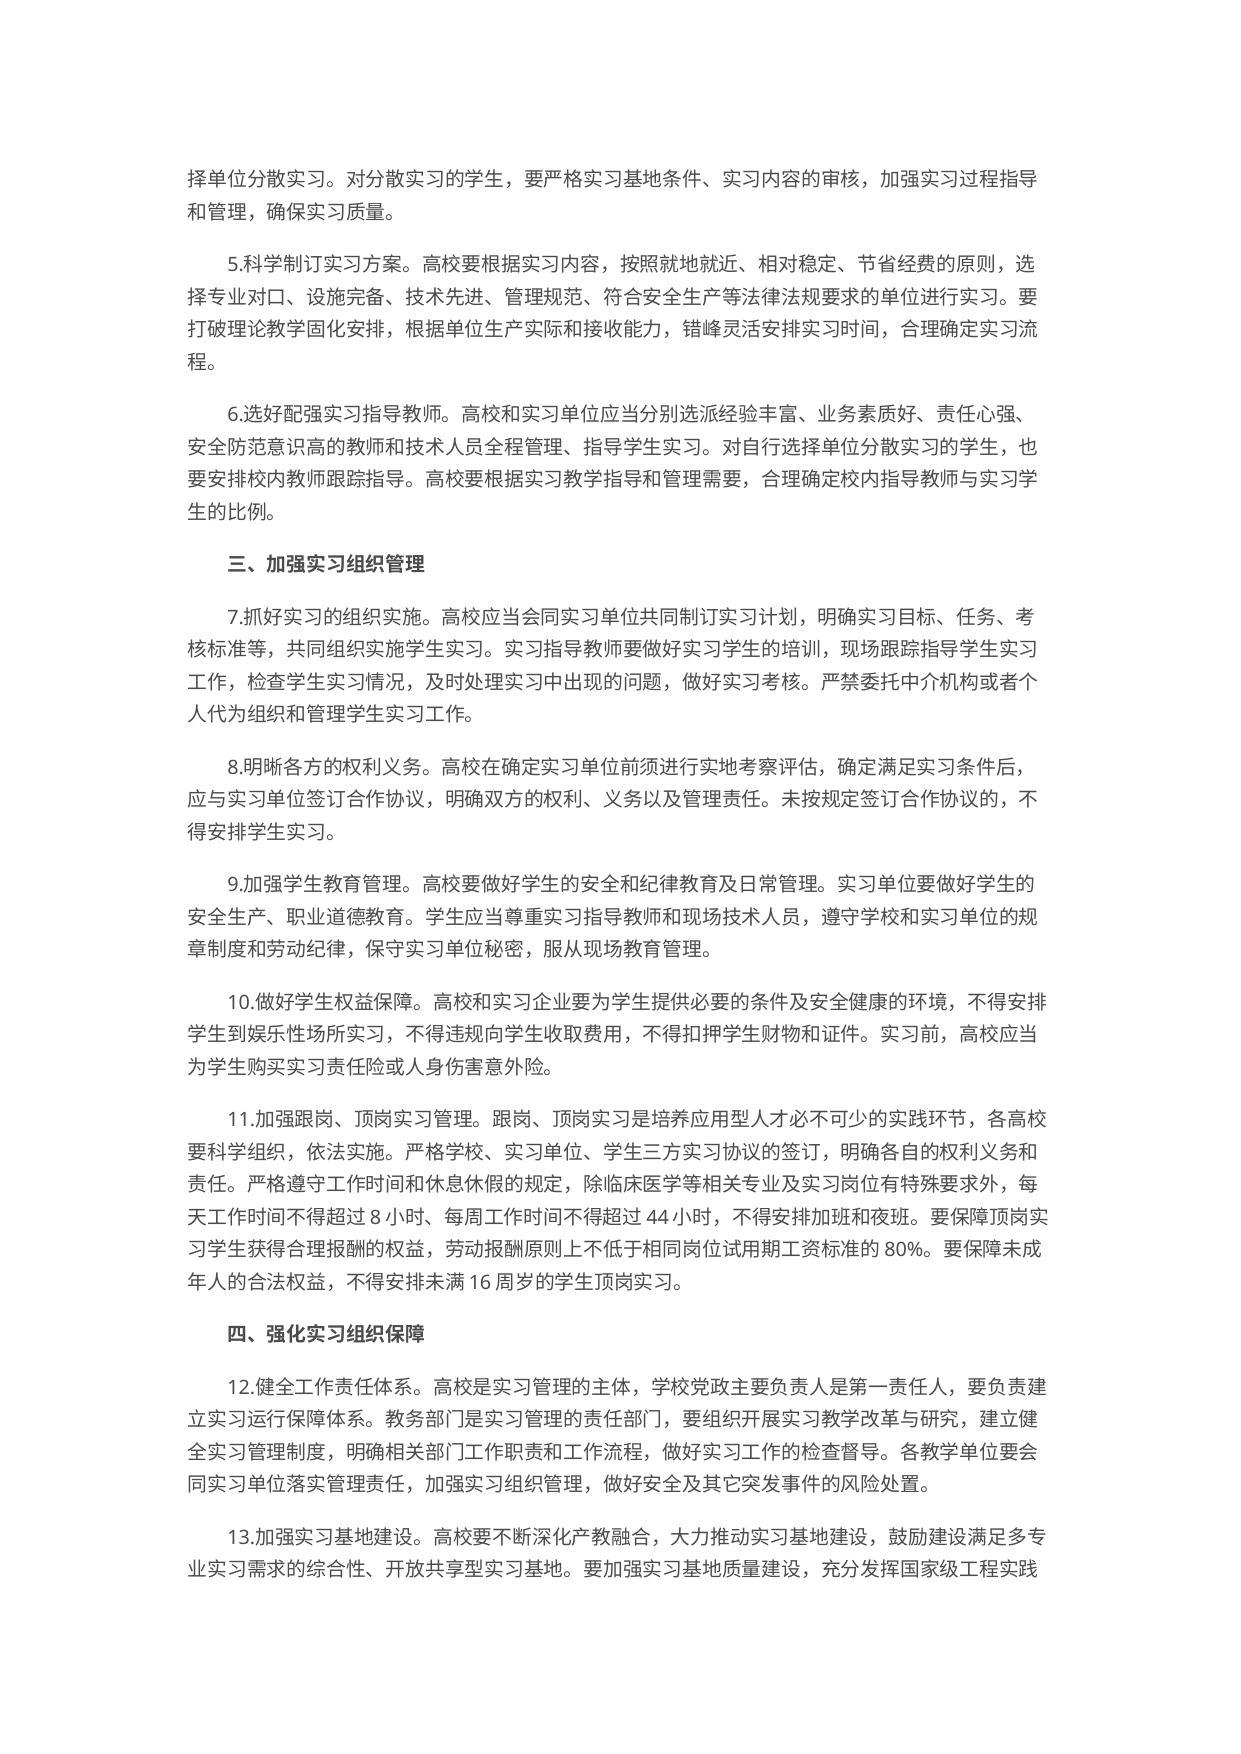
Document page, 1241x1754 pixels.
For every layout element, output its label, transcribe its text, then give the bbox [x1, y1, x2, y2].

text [187, 1519, 1053, 1584]
text 10.做好学生权益保障。高校和实习企业要为学生提供必要的条件及安全健康的环境，不得安排学生到娱乐性场所实习，不得违规向学生收取费用，不得扣押学生财物和证件。实习前，高校应当为学生购买实习责任险或人身伤害意外险。 [187, 984, 1053, 1082]
text 6.选好配强实习指导教师。高校和实习单位应当分别选派经验丰富、业务素质好、责任心强、安全防范意识高的教师和技术人员全程管理、指导学生实习。对自行选择单位分散实习的学生，也要安排校内教师跟踪指导。高校要根据实习教学指导和管理需要，合理确定校内指导教师与实习学生的比例。 [187, 397, 1053, 527]
text 四、强化实习组织保障 [187, 1317, 1053, 1349]
text 5.科学制订实习方案。高校要根据实习内容，按照就地就近、相对稳定、节省经费的原则，选择专业对口、设施完备、技术先进、管理规范、符合安全生产等法律法规要求的单位进行实习。要打破理论教学固化安排，根据单位生产实际和接收能力，错峰灵活安排实习时间，合理确定实习流程。 [187, 247, 1053, 377]
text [187, 162, 1053, 227]
text 11.加强跟岗、顶岗实习管理。跟岗、顶岗实习是培养应用型人才必不可少的实践环节，各高校要科学组织，依法实施。严格学校、实习单位、学生三方实习协议的签订，明确各自的权利义务和责任。严格遵守工作时间和休息休假的规定，除临床医学等相关专业及实习岗位有特殊要求外，每天工作时间不得超过8小时、每周工作时间不得超过44小时，不得安排加班和夜班。要保障顶岗实习学生获得合理报酬的权益，劳动报酬原则上不低于相同岗位试用期工资标准的80%。要保障未成年人的合法权益，不得安排未满16周岁的学生顶岗实习。 [187, 1102, 1053, 1297]
text 三、加强实习组织管理 [187, 547, 1053, 579]
text 12.健全工作责任体系。高校是实习管理的主体，学校党政主要负责人是第一责任人，要负责建立实习运行保障体系。教务部门是实习管理的责任部门，要组织开展实习教学改革与研究，建立健全实习管理制度，明确相关部门工作职责和工作流程，做好实习工作的检查督导。各教学单位要会同实习单位落实管理责任，加强实习组织管理，做好安全及其它突发事件的风险处置。 [187, 1369, 1053, 1499]
text 9.加强学生教育管理。高校要做好学生的安全和纪律教育及日常管理。实习单位要做好学生的安全生产、职业道德教育。学生应当尊重实习指导教师和现场技术人员，遵守学校和实习单位的规章制度和劳动纪律，保守实习单位秘密，服从现场教育管理。 [187, 867, 1053, 964]
text 7.抓好实习的组织实施。高校应当会同实习单位共同制订实习计划，明确实习目标、任务、考核标准等，共同组织实施学生实习。实习指导教师要做好实习学生的培训，现场跟踪指导学生实习工作，检查学生实习情况，及时处理实习中出现的问题，做好实习考核。严禁委托中介机构或者个人代为组织和管理学生实习工作。 [187, 599, 1053, 729]
text 8.明晰各方的权利义务。高校在确定实习单位前须进行实地考察评估，确定满足实习条件后，应与实习单位签订合作协议，明确双方的权利、义务以及管理责任。未按规定签订合作协议的，不得安排学生实习。 [187, 749, 1053, 847]
